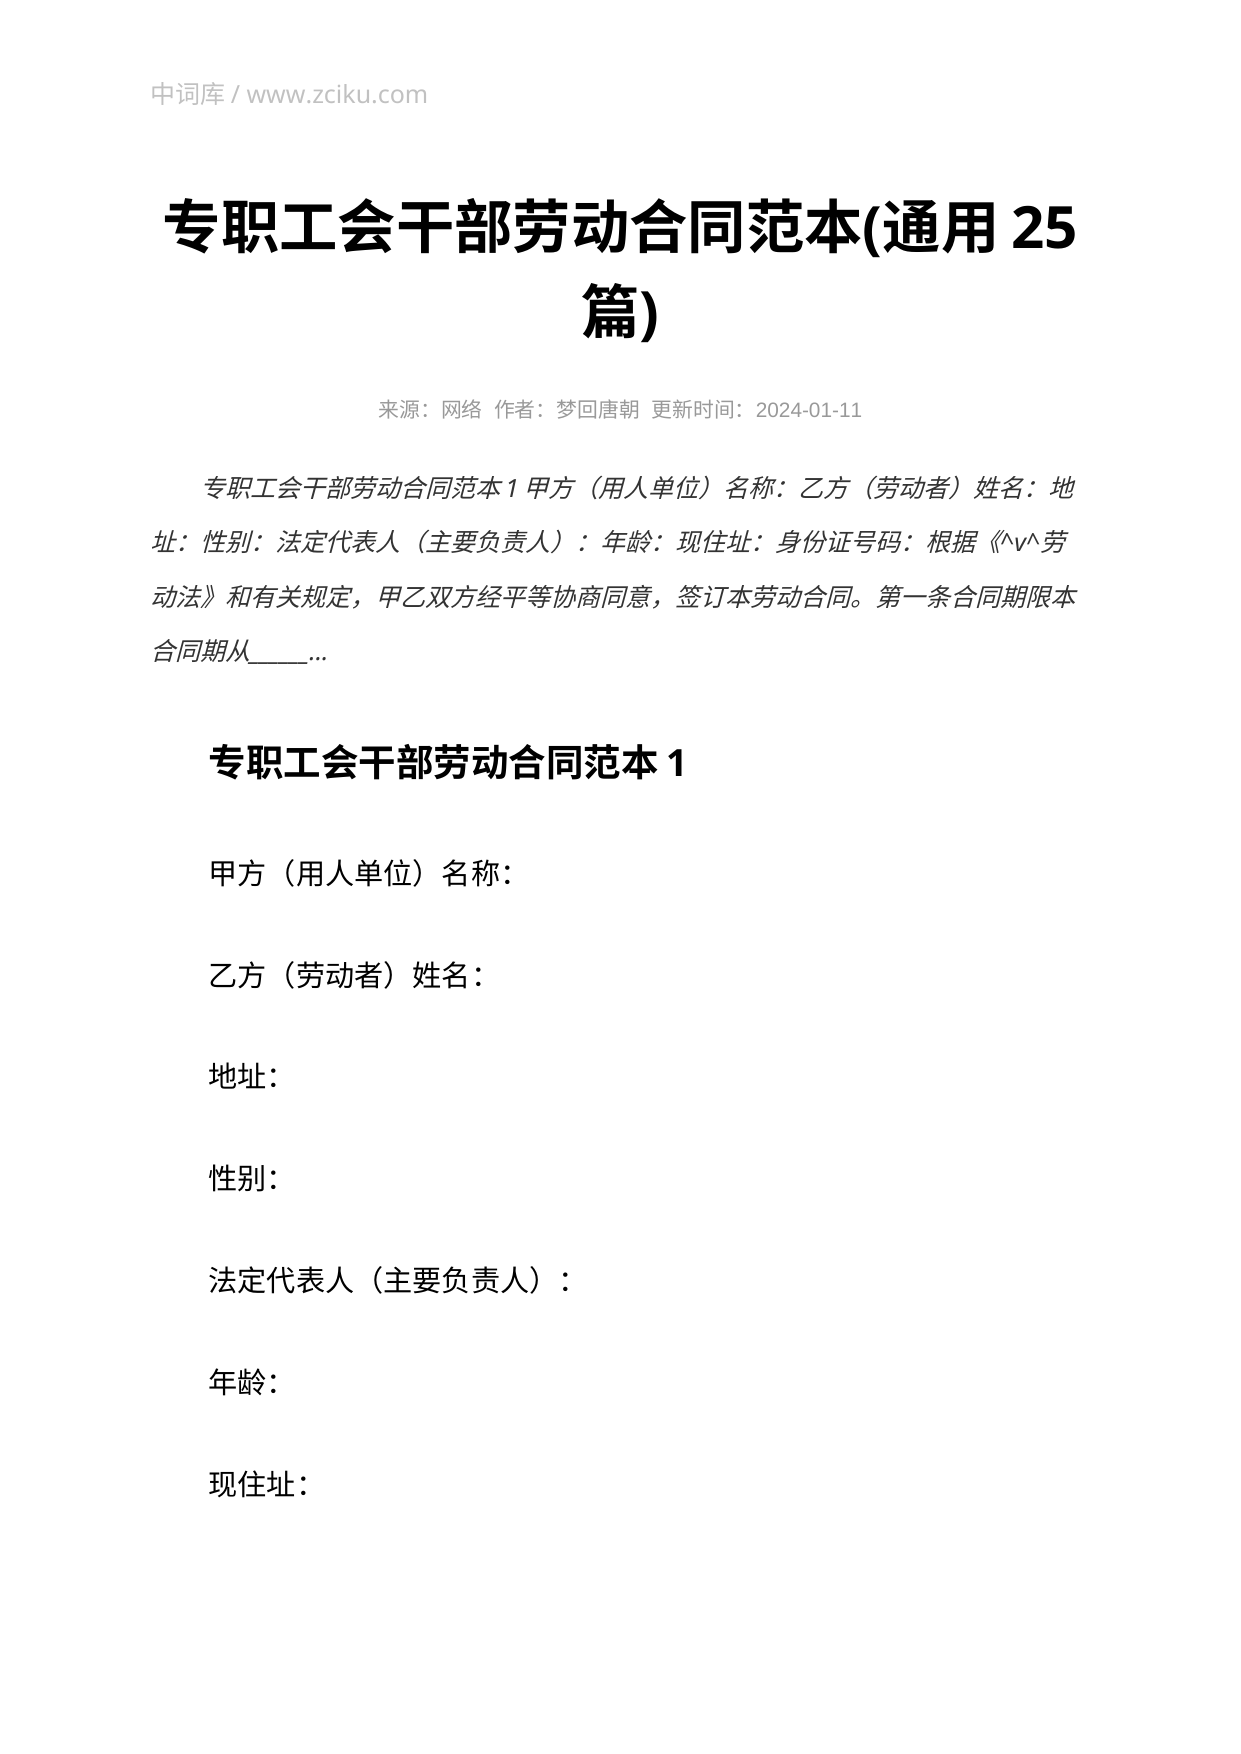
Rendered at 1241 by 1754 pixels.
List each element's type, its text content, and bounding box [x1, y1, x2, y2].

text 专职工会干部劳动合同范本1 [150, 733, 1090, 787]
text 甲方（用人单位）名称： [150, 851, 1090, 893]
text 地址： [150, 1054, 1090, 1096]
text 法定代表人（主要负责人）： [150, 1258, 1090, 1300]
text 年龄： [150, 1359, 1090, 1402]
text 乙方（劳动者）姓名： [150, 952, 1090, 994]
text 现住址： [150, 1461, 1090, 1503]
text 性别： [150, 1156, 1090, 1198]
text 来源：网络 作者：梦回唐朝 更新时间：2024-01-11 [150, 398, 1090, 422]
subtitle 专职工会干部劳动合同范本(通用25篇) [150, 181, 1090, 351]
text 专职工会干部劳动合同范本1甲方（用人单位）名称：乙方（劳动者）姓名：地址：性别：法定代表人（主要负责人）：年龄：现住址：身份证号码：根据《^v^劳动法》和有关规定，甲乙双方经平等协商同意，签订本劳动合同。第一条合同期限本合同期从______... [150, 468, 1090, 668]
